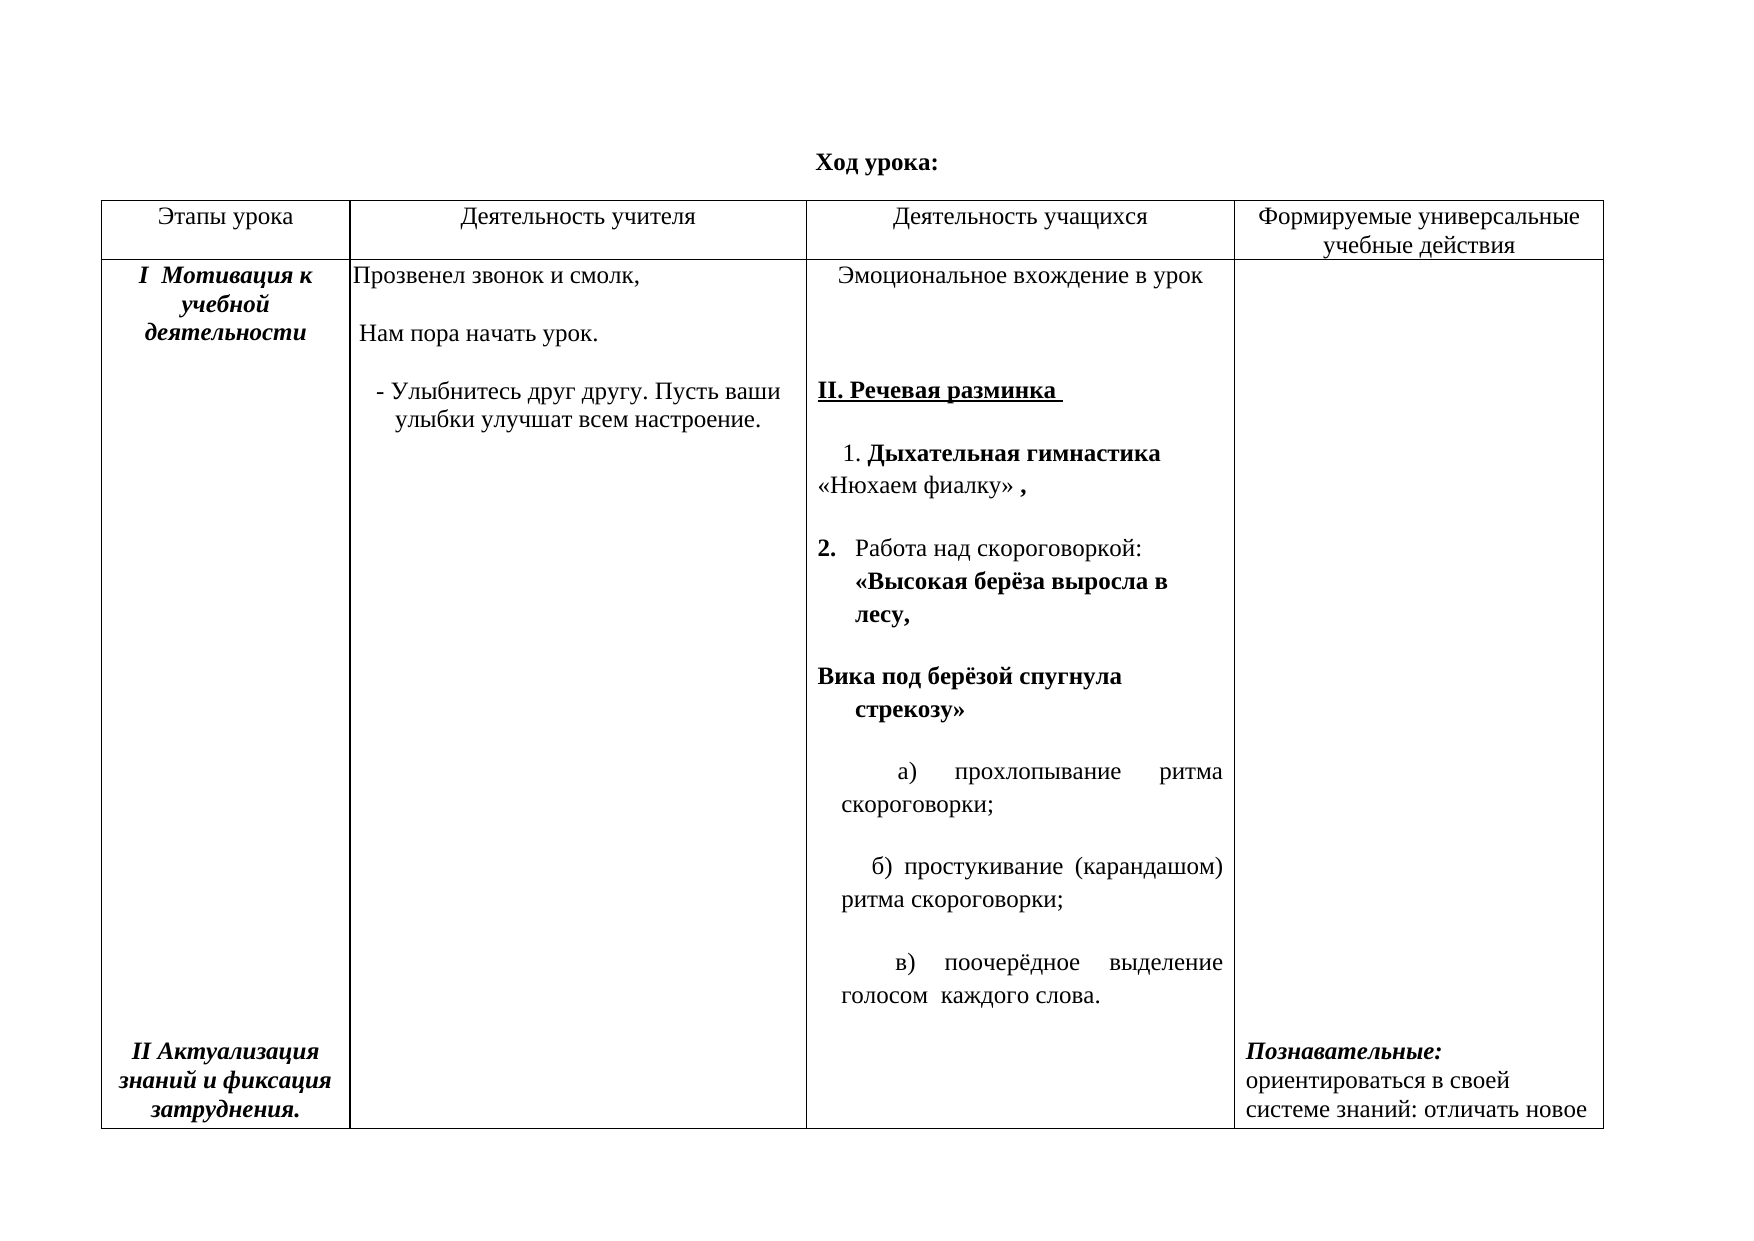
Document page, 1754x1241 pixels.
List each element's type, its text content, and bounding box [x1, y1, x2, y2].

table_header Деятельность учителя [351, 201, 806, 259]
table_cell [351, 260, 806, 1128]
table_header Формируемые универсальные учебные действия [1235, 201, 1603, 259]
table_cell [1235, 260, 1603, 1128]
table_header Этапы урока [102, 201, 349, 259]
text Ход урока: [112, 147, 1642, 175]
table_header Деятельность учащихся [807, 201, 1234, 259]
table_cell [102, 260, 349, 1128]
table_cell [807, 260, 1234, 1128]
